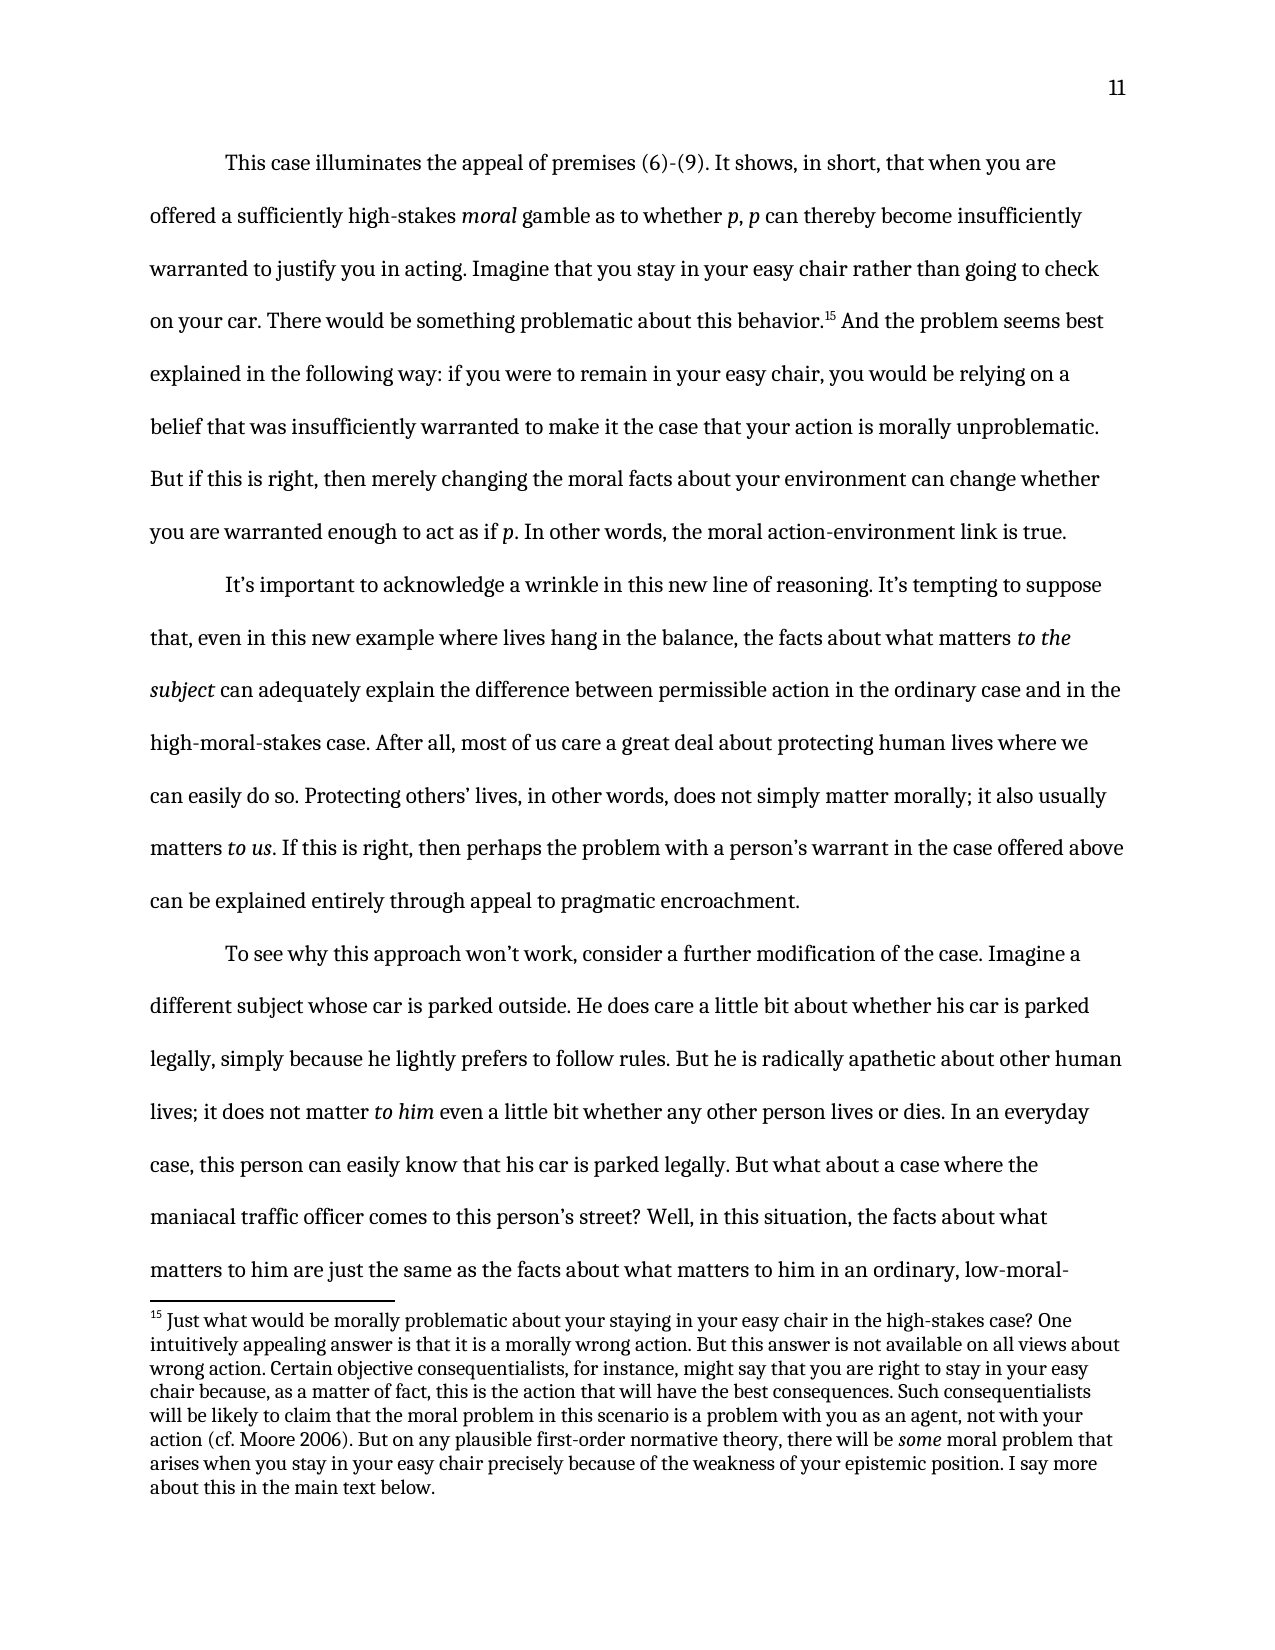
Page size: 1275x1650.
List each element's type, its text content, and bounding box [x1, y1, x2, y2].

text It’s important to acknowledge a wrinkle in this new line of reasoning. It’s tempting to suppose that, even in this new example where lives hang in the balance, the facts about what matters to the subject can adequately explain the difference between permissible action in the ordinary case and in the high-moral-stakes case. After all, most of us care a great deal about protecting human lives where we can easily do so. Protecting others’ lives, in other words, does not simply matter morally; it also usually matters to us. If this is right, then perhaps the problem with a person’s warrant in the case offered above can be explained entirely through appeal to pragmatic encroachment. [150, 572, 1125, 914]
text This case illuminates the appeal of premises (6)-(9). It shows, in short, that when you are offered a sufficiently high-stakes moral gamble as to whether p, p can thereby become insufficiently warranted to justify you in acting. Imagine that you stay in your easy chair rather than going to check on your car. There would be something problematic about this behavior. And the problem seems best explained in the following way: if you were to remain in your easy chair, you would be relying on a belief that was insufficiently warranted to make it the case that your action is morally unproblematic. But if this is right, then merely changing the moral facts about your environment can change whether you are warranted enough to act as if p. In other words, the moral action-environment link is true. [150, 150, 1125, 545]
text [150, 941, 1125, 1283]
